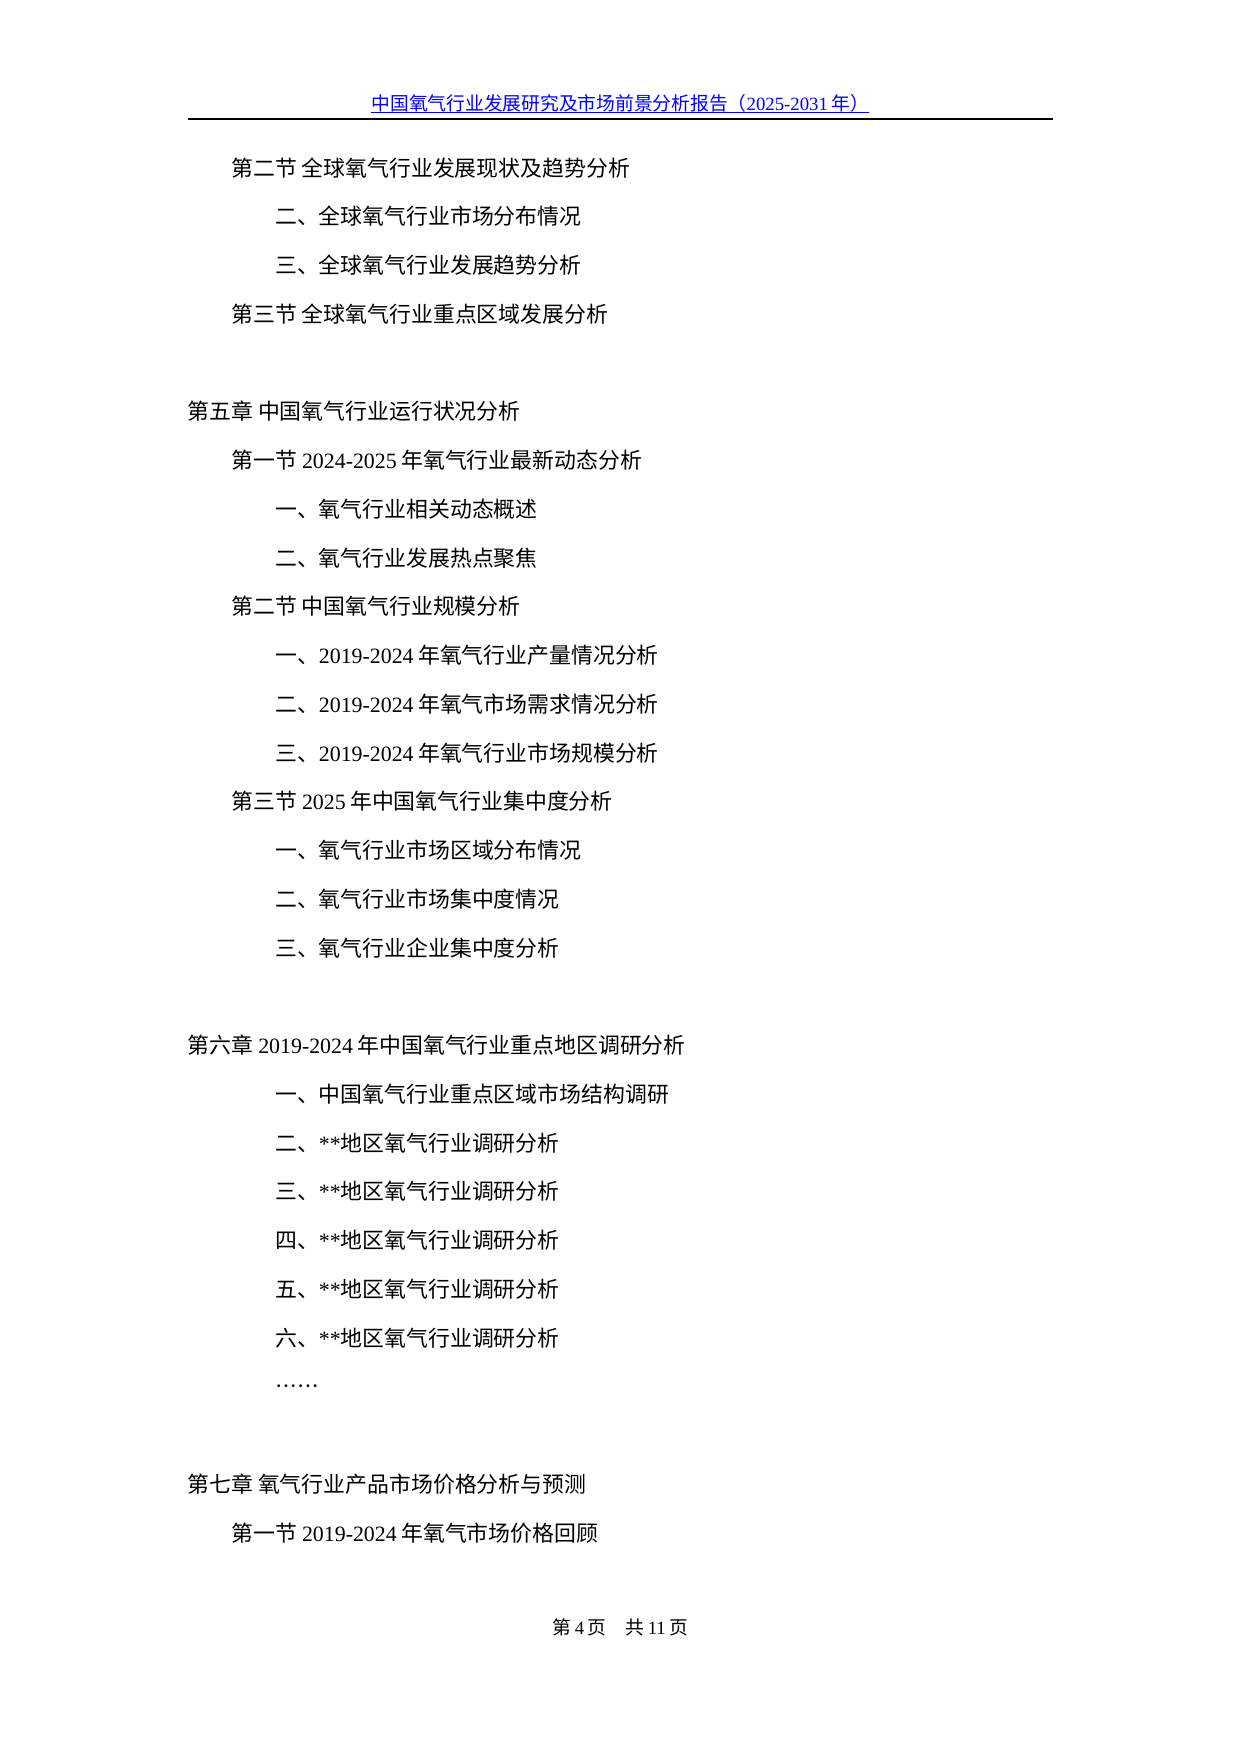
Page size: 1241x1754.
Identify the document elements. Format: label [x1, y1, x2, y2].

text [187, 150, 1053, 1548]
